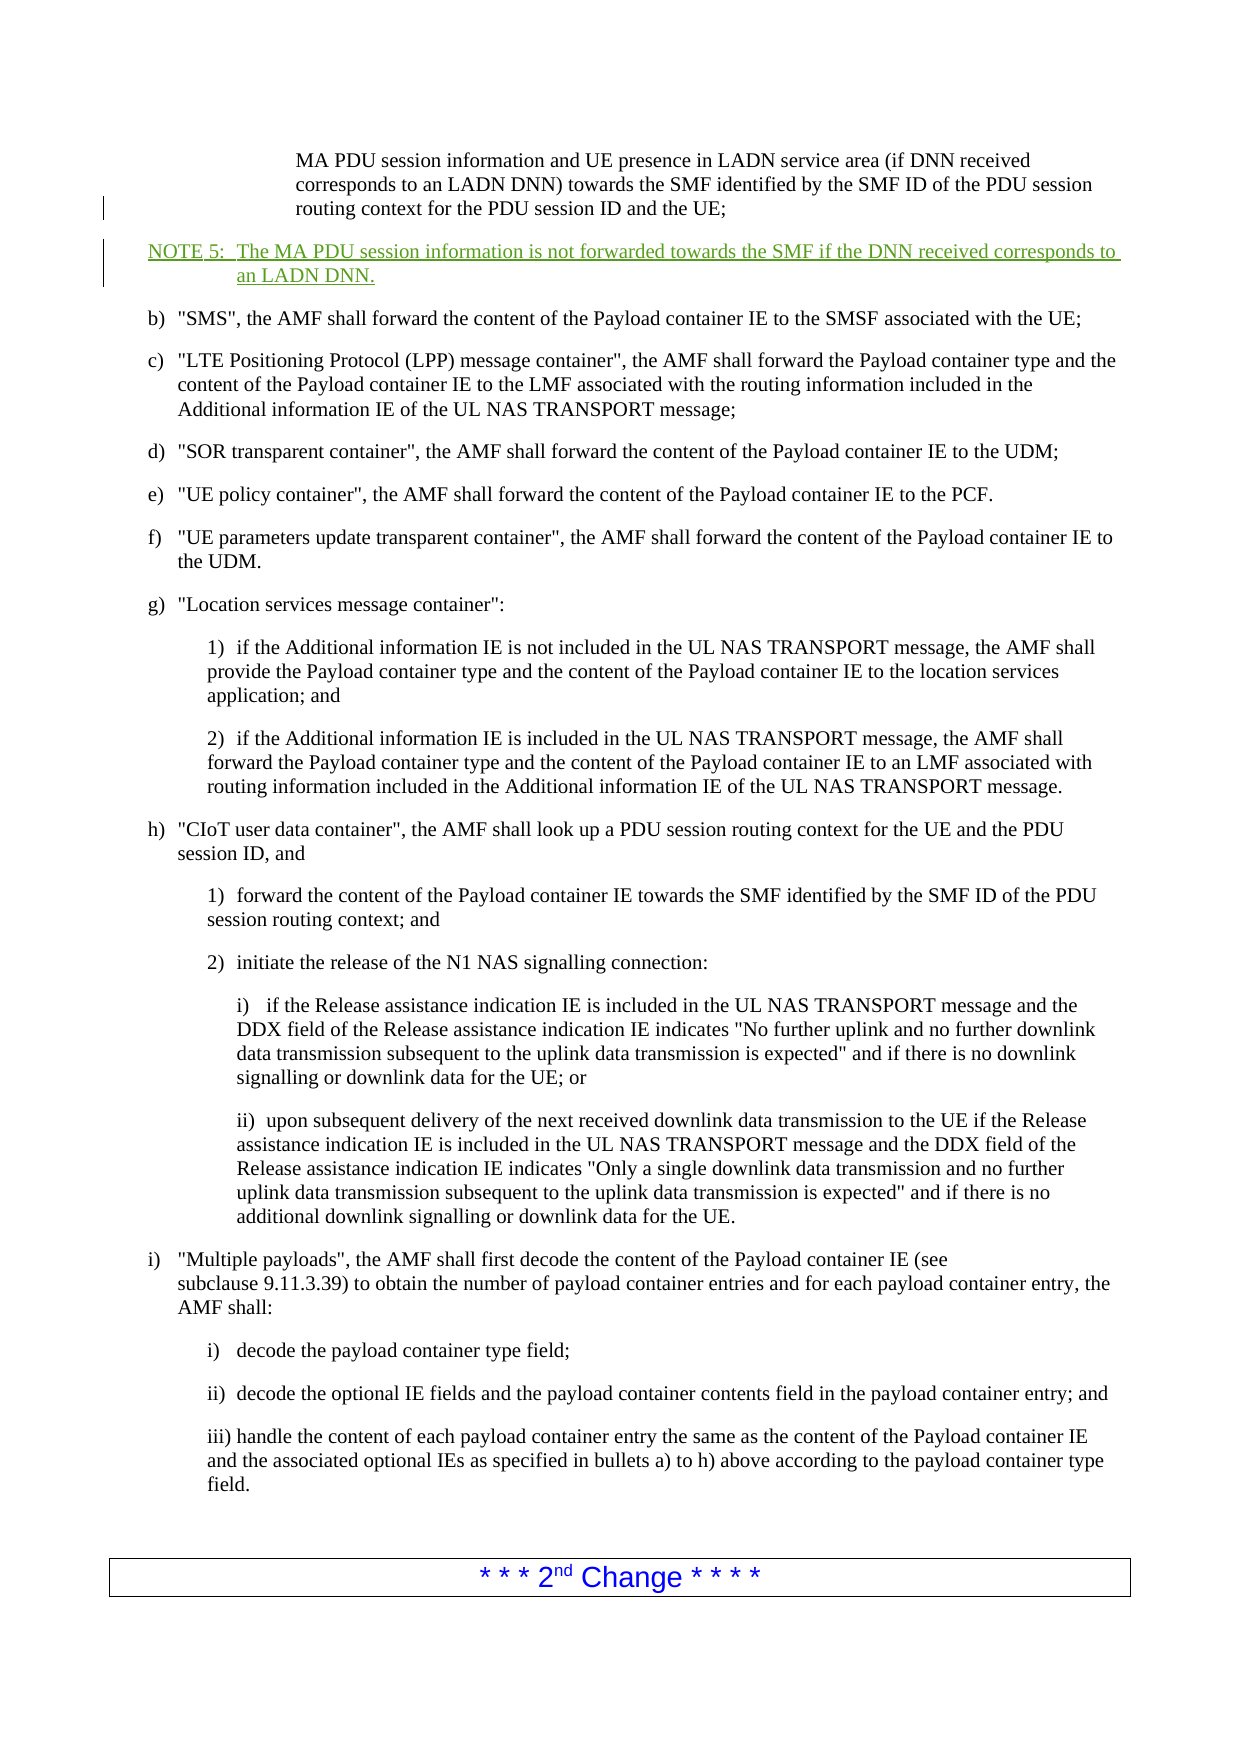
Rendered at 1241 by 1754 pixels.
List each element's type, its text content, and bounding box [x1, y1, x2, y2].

text g) "Location services message container": [148, 592, 1122, 616]
text d) "SOR transparent container", the AMF shall forward the content of the Payload container IE to the UDM; [148, 439, 1122, 463]
text * * * 2nd Change * * * * [110, 1559, 1130, 1596]
text h) "CIoT user data container", the AMF shall look up a PDU session routing context for the UE and the PDU session ID, and [148, 816, 1122, 864]
text ii) decode the optional IE fields and the payload container contents field in the payload container entry; and [207, 1381, 1122, 1405]
text c) "LTE Positioning Protocol (LPP) message container", the AMF shall forward the Payload container type and the content of the Payload container IE to the LMF associated with the routing information included in the Additional information IE of the UL NAS TRANSPORT message; [148, 348, 1122, 421]
text i) if the Release assistance indication IE is included in the UL NAS TRANSPORT message and the DDX field of the Release assistance indication IE indicates "No further uplink and no further downlink data transmission subsequent to the uplink data transmission is expected" and if there is no downlink signalling or downlink data for the UE; or [236, 993, 1122, 1089]
text e) "UE policy container", the AMF shall forward the content of the Payload container IE to the PCF. [148, 482, 1122, 506]
text f) "UE parameters update transparent container", the AMF shall forward the content of the Payload container IE to the UDM. [148, 525, 1122, 573]
text 1) if the Additional information IE is not included in the UL NAS TRANSPORT message, the AMF shall provide the Payload container type and the content of the Payload container IE to the location services application; and [207, 634, 1122, 707]
text 1) forward the content of the Payload container IE towards the SMF identified by the SMF ID of the PDU session routing context; and [207, 883, 1122, 931]
text i) "Multiple payloads", the AMF shall first decode the content of the Payload container IE (see subclause 9.11.3.39) to obtain the number of payload container entries and for each payload container entry, the AMF shall: [148, 1247, 1122, 1319]
text iii) handle the content of each payload container entry the same as the content of the Payload container IE and the associated optional IEs as specified in bullets a) to h) above according to the payload container type field. [207, 1424, 1122, 1496]
text ii) upon subsequent delivery of the next received downlink data transmission to the UE if the Release assistance indication IE is included in the UL NAS TRANSPORT message and the DDX field of the Release assistance indication IE indicates "Only a single downlink data transmission and no further uplink data transmission subsequent to the uplink data transmission is expected" and if there is no additional downlink signalling or downlink data for the UE. [236, 1108, 1122, 1228]
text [295, 148, 1122, 220]
text b) "SMS", the AMF shall forward the content of the Payload container IE to the SMSF associated with the UE; [148, 306, 1122, 329]
text 2) initiate the release of the N1 NAS signalling connection: [207, 950, 1122, 974]
text i) decode the payload container type field; [207, 1338, 1122, 1362]
text 2) if the Additional information IE is included in the UL NAS TRANSPORT message, the AMF shall forward the Payload container type and the content of the Payload container IE to an LMF associated with routing information included in the Additional information IE of the UL NAS TRANSPORT message. [207, 726, 1122, 798]
